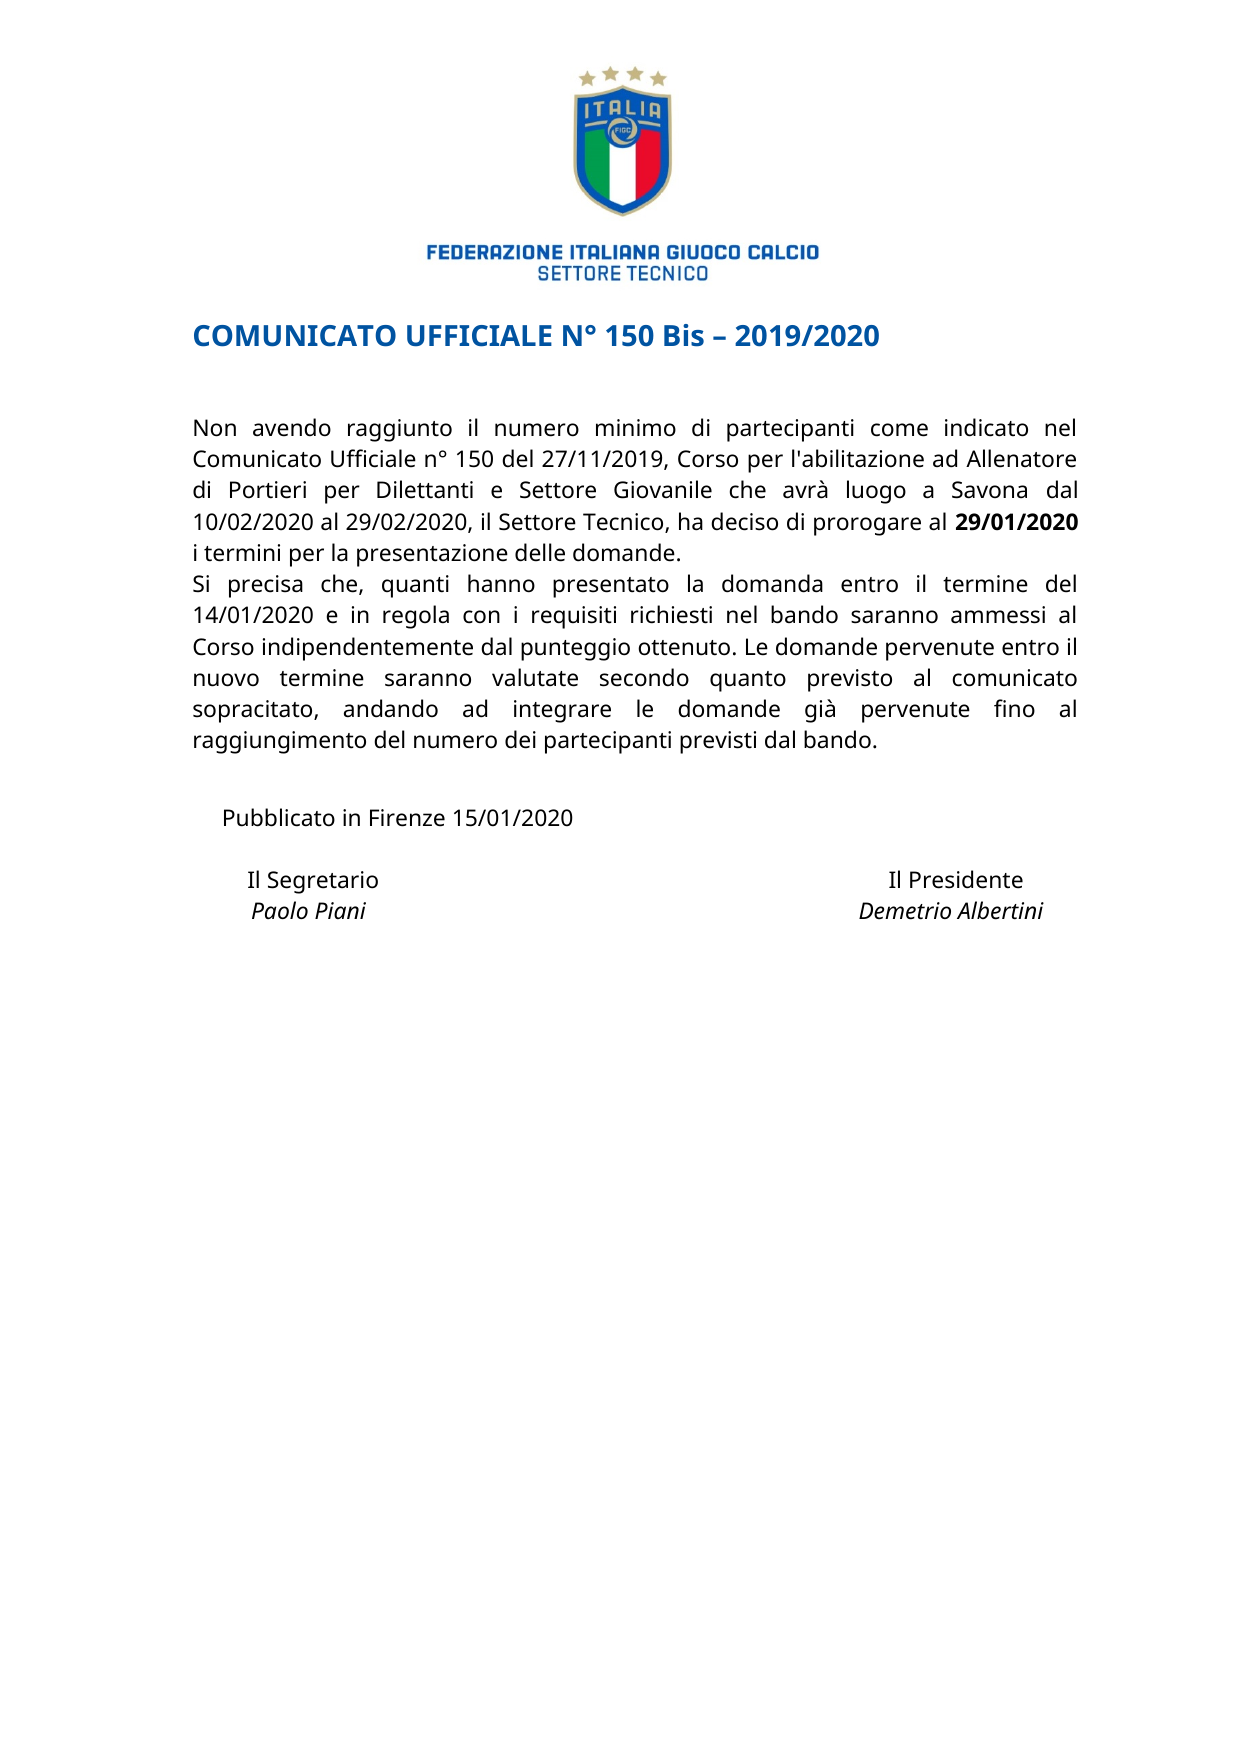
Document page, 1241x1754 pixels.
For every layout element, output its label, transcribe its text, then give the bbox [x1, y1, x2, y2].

picture [3, 12, 1241, 291]
text Il Segretario Il Presidente [192, 864, 1078, 895]
text Non avendo raggiunto il numero minimo di partecipanti come indicato nel Comunicato Ufficiale n° 150 del 27/11/2019, Corso per l'abilitazione ad Allenatore di Portieri per Dilettanti e Settore Giovanile che avrà luogo a Savona dal 10/02/2020 al 29/02/2020, il Settore Tecnico, ha deciso di prorogare al 29/01/2020 i termini per la presentazione delle domande. [192, 412, 1078, 568]
text Si precisa che, quanti hanno presentato la domanda entro il termine del 14/01/2020 e in regola con i requisiti richiesti nel bando saranno ammessi al Corso indipendentemente dal punteggio ottenuto. Le domande pervenute entro il nuovo termine saranno valutate secondo quanto previsto al comunicato sopracitato, andando ad integrare le domande già pervenute fino al raggiungimento del numero dei partecipanti previsti dal bando. [192, 568, 1078, 756]
text COMUNICATO UFFICIALE N° 150 Bis – 2019/2020 [192, 315, 1078, 355]
text Paolo Piani Demetrio Albertini [192, 895, 1078, 927]
text Pubblicato in Firenze 15/01/2020 [192, 802, 1078, 833]
